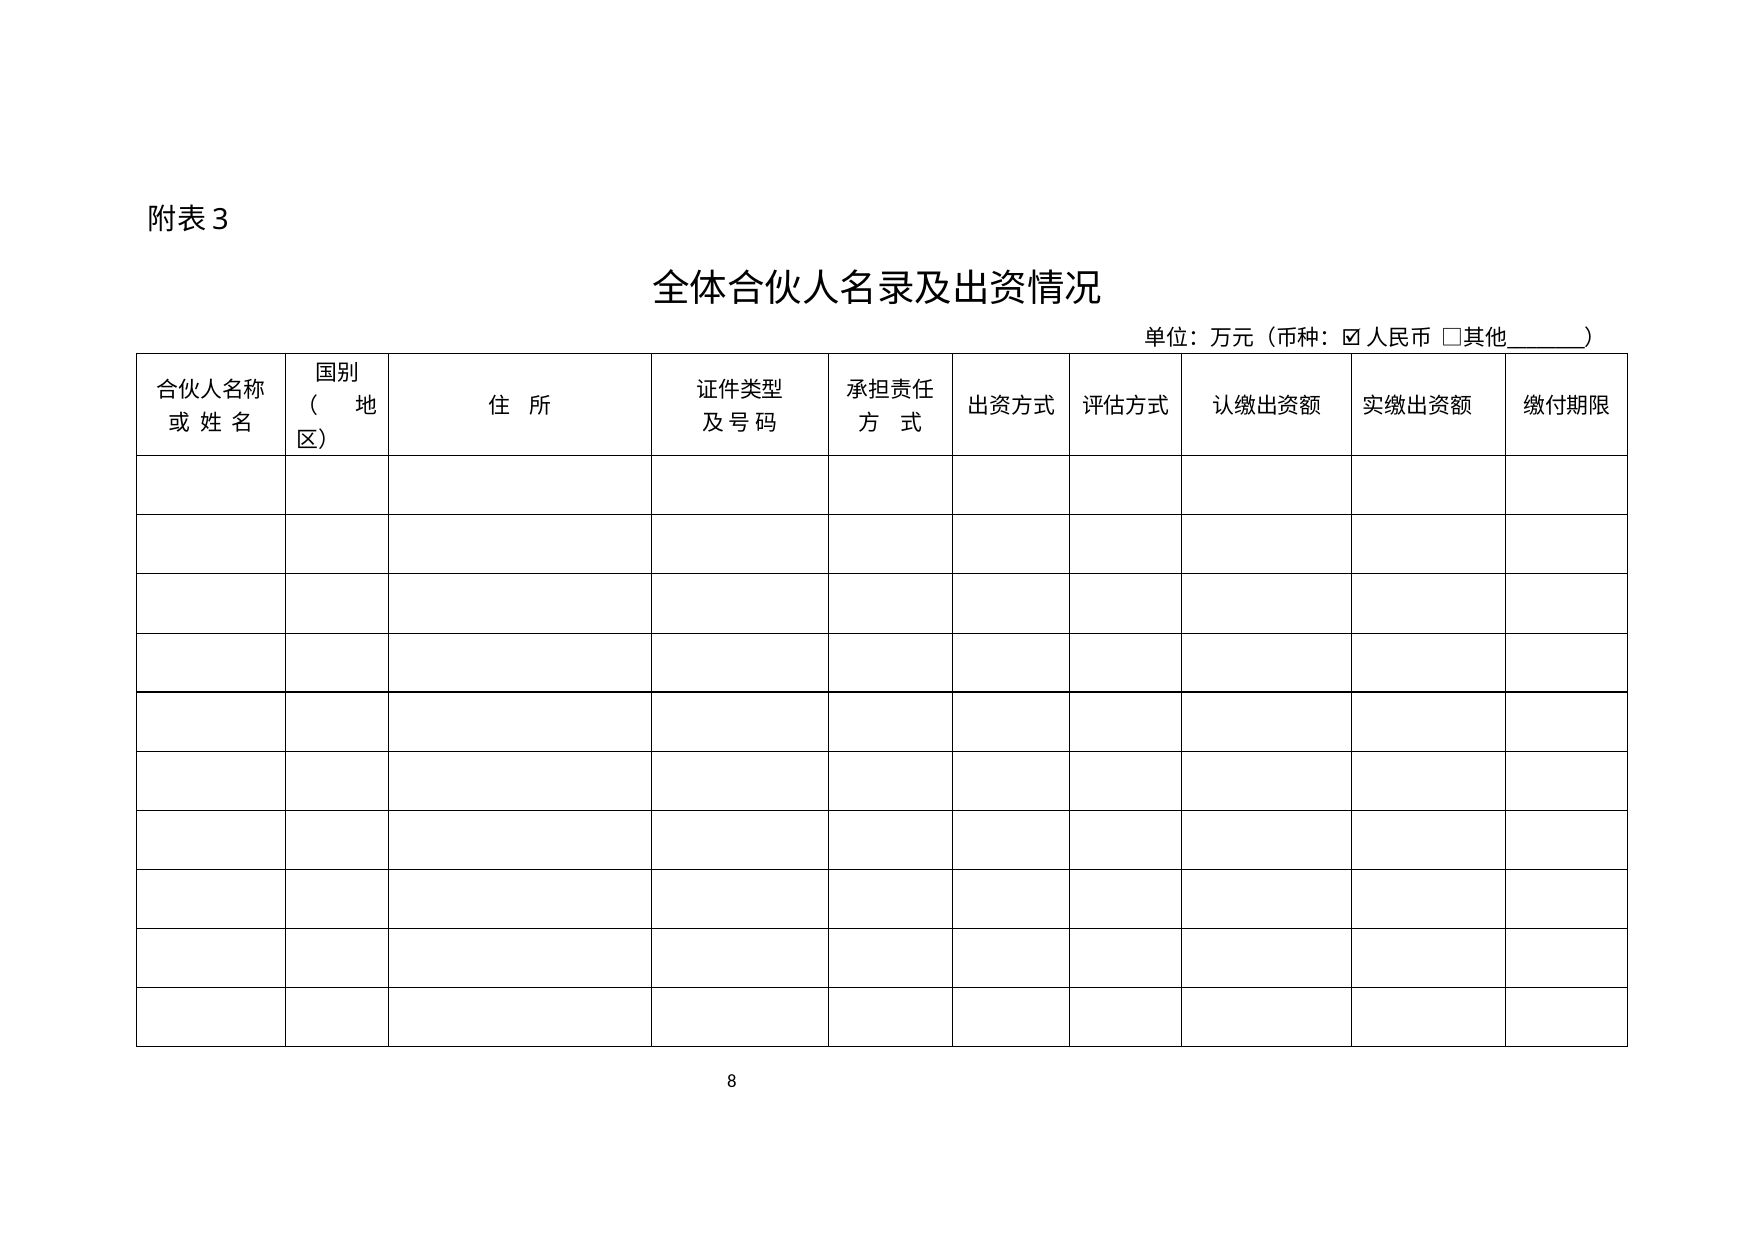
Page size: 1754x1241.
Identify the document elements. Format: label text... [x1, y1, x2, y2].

text 附表3 [148, 183, 1606, 251]
table_cell [1506, 693, 1627, 751]
table_cell [652, 456, 828, 514]
table_cell [953, 811, 1069, 869]
text 全体合伙人名录及出资情况 [148, 251, 1606, 319]
table_cell [137, 811, 285, 869]
table_cell [389, 752, 651, 809]
table_cell [286, 693, 388, 751]
table_cell [953, 752, 1069, 809]
table_cell [389, 574, 651, 632]
table_header 实缴出资额 [1352, 354, 1505, 455]
table_cell [1352, 515, 1505, 573]
table_cell [953, 870, 1069, 928]
table_cell [1352, 929, 1505, 987]
table_cell [1506, 988, 1627, 1046]
table_cell [652, 515, 828, 573]
table_header 合伙人名称 或 姓 名 [137, 354, 285, 455]
table_cell [286, 988, 388, 1046]
table_cell [652, 929, 828, 987]
table_cell [1070, 456, 1181, 514]
table_cell [1506, 574, 1627, 632]
table_cell [1070, 870, 1181, 928]
table_cell [829, 515, 952, 573]
table_cell [1352, 752, 1505, 809]
table_cell [137, 456, 285, 514]
table_cell [652, 574, 828, 632]
table_cell [829, 634, 952, 691]
table_cell [137, 693, 285, 751]
table_cell [829, 574, 952, 632]
table_cell [652, 870, 828, 928]
table_header 证件类型 及 号 码 [652, 354, 828, 455]
table_cell [829, 811, 952, 869]
table_cell [1182, 574, 1351, 632]
table_cell [389, 693, 651, 751]
table_cell [286, 515, 388, 573]
table_cell [953, 693, 1069, 751]
table_cell [953, 634, 1069, 691]
table_cell [1506, 870, 1627, 928]
table_cell [137, 752, 285, 809]
table_cell [137, 574, 285, 632]
table_header 评估方式 [1070, 354, 1181, 455]
table_header 缴付期限 [1506, 354, 1627, 455]
table_cell [1506, 515, 1627, 573]
table_cell [953, 988, 1069, 1046]
table_cell [1506, 456, 1627, 514]
table_cell [1352, 988, 1505, 1046]
table_cell [137, 870, 285, 928]
table_cell [652, 752, 828, 809]
table_cell [829, 456, 952, 514]
table_header 认缴出资额 [1182, 354, 1351, 455]
table_cell [953, 574, 1069, 632]
table_cell [389, 988, 651, 1046]
table_cell [1070, 693, 1181, 751]
table_cell [1182, 693, 1351, 751]
table_cell [137, 929, 285, 987]
table_cell [1352, 870, 1505, 928]
table_cell [1070, 515, 1181, 573]
table_cell [1070, 811, 1181, 869]
table_cell [1352, 574, 1505, 632]
table_cell [829, 693, 952, 751]
table_cell [652, 811, 828, 869]
table_cell [1182, 752, 1351, 809]
table_header 国别 （地区） [286, 354, 388, 455]
table_cell [1506, 929, 1627, 987]
table_header 出资方式 [953, 354, 1069, 455]
table_cell [389, 456, 651, 514]
table_cell [286, 870, 388, 928]
table_cell [389, 929, 651, 987]
table_cell [286, 456, 388, 514]
table_cell [1070, 929, 1181, 987]
table_cell [1352, 456, 1505, 514]
table_cell [1070, 988, 1181, 1046]
table_cell [652, 988, 828, 1046]
table_cell [286, 752, 388, 809]
table_cell [389, 870, 651, 928]
table_header 承担责任 方 式 [829, 354, 952, 455]
table_cell [137, 988, 285, 1046]
table_cell [953, 515, 1069, 573]
table_cell [389, 515, 651, 573]
table_cell [1506, 634, 1627, 691]
table_cell [1182, 870, 1351, 928]
text 单位：万元（币种：人民币 □其他________） [148, 319, 1606, 353]
table_cell [1182, 929, 1351, 987]
table_cell [1070, 574, 1181, 632]
table_cell [1070, 752, 1181, 809]
table_cell [953, 929, 1069, 987]
table_cell [1182, 456, 1351, 514]
table_header 住 所 [389, 354, 651, 455]
table_cell [1182, 811, 1351, 869]
table_cell [1506, 811, 1627, 869]
table_cell [137, 634, 285, 691]
table_cell [829, 929, 952, 987]
table_cell [286, 811, 388, 869]
table_cell [389, 634, 651, 691]
table_cell [137, 515, 285, 573]
table_cell [286, 634, 388, 691]
table_cell [389, 811, 651, 869]
table_cell [1070, 634, 1181, 691]
table_cell [1352, 693, 1505, 751]
table_cell [286, 574, 388, 632]
table_cell [652, 693, 828, 751]
table_cell [829, 988, 952, 1046]
table_cell [1352, 811, 1505, 869]
table_cell [1352, 634, 1505, 691]
table_cell [829, 870, 952, 928]
table_cell [829, 752, 952, 809]
table_cell [1506, 752, 1627, 809]
table_cell [1182, 634, 1351, 691]
table_cell [953, 456, 1069, 514]
table_cell [1182, 515, 1351, 573]
table_cell [652, 634, 828, 691]
table_cell [286, 929, 388, 987]
table_cell [1182, 988, 1351, 1046]
